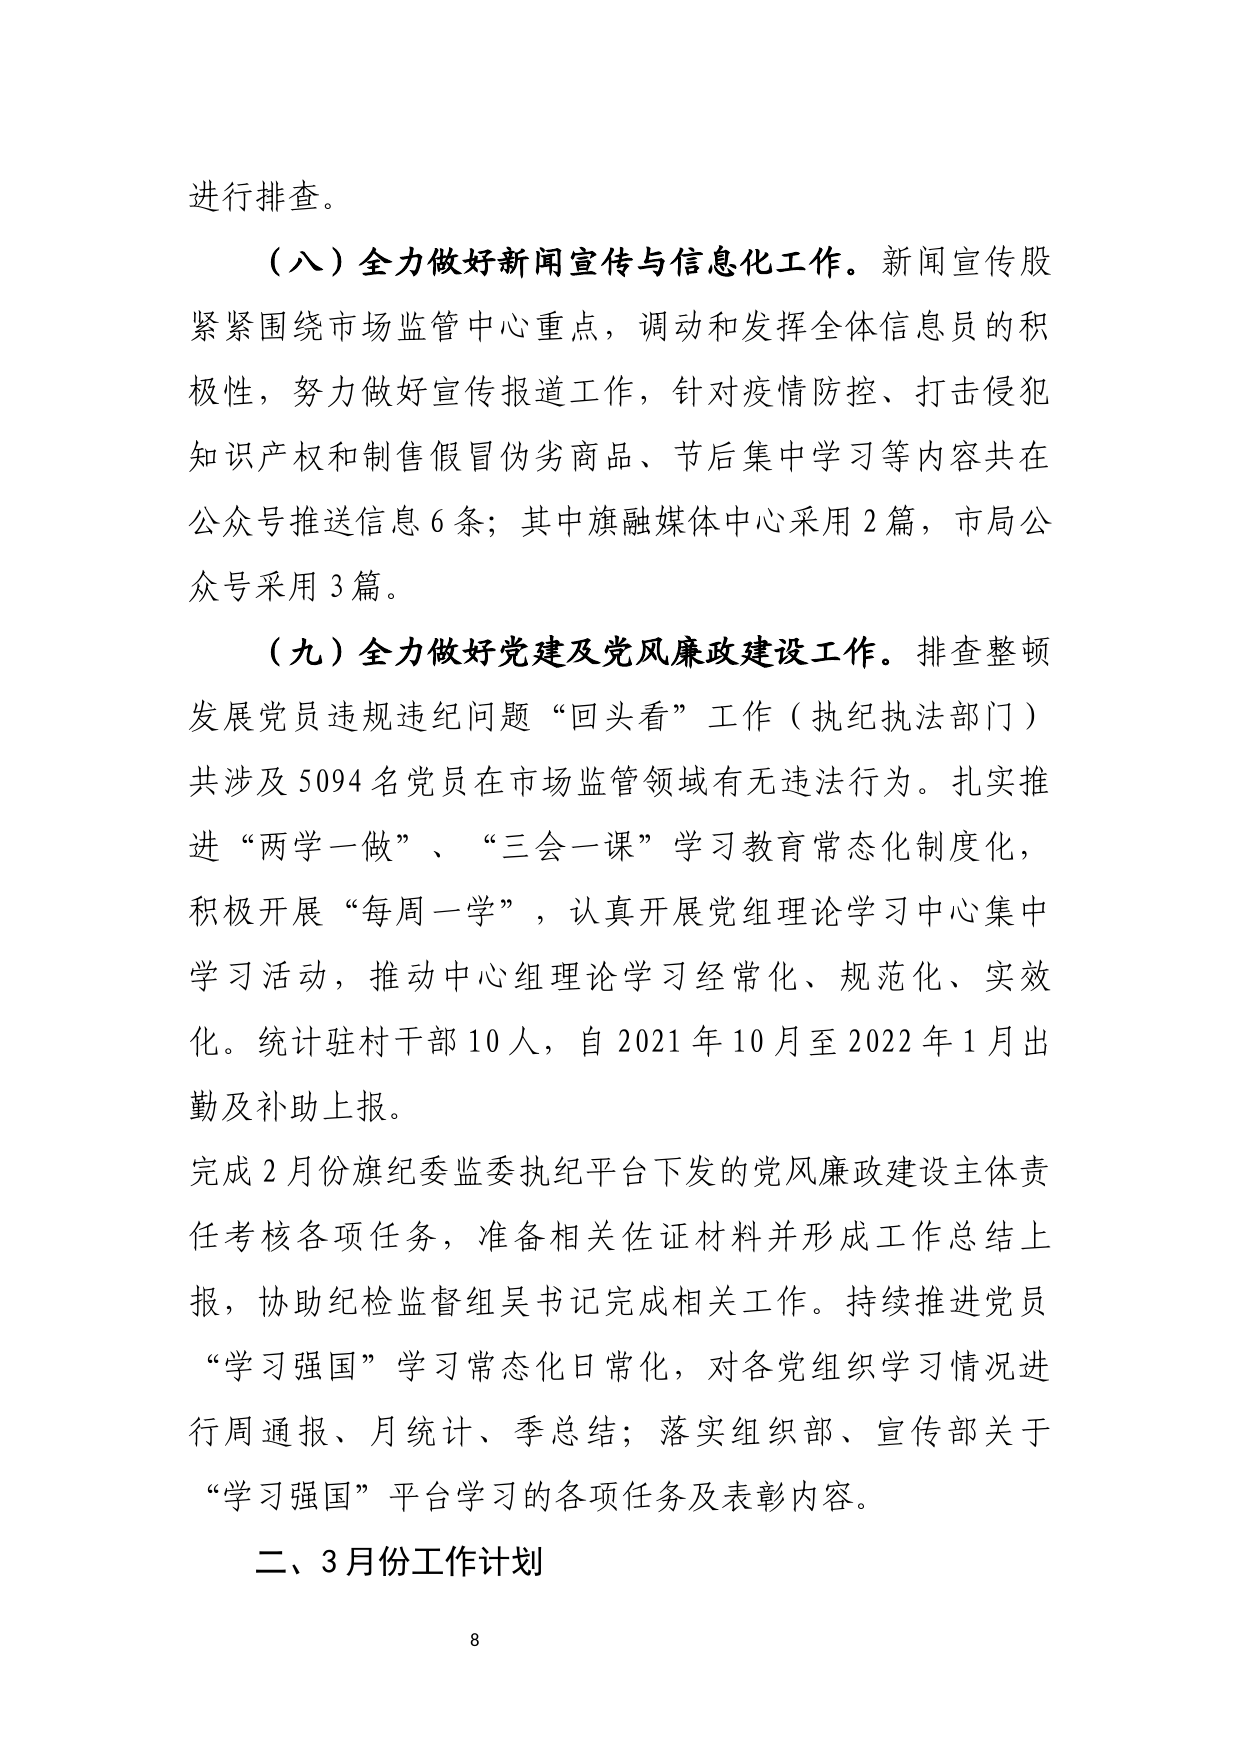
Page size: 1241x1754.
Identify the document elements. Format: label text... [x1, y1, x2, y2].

text 完成2月份旗纪委监委执纪平台下发的党风廉政建设主体责任考核各项任务，准备相关佐证材料并形成工作总结上报，协助纪检监督组吴书记完成相关工作。持续推进党员“学习强国”学习常态化日常化，对各党组织学习情况进行周通报、月统计、季总结；落实组织部、宣传部关于“学习强国”平台学习的各项任务及表彰内容。 [187, 1137, 1053, 1527]
text （九）全力做好党建及党风廉政建设工作。排查整顿发展党员违规违纪问题“回头看”工作（执纪执法部门）共涉及5094名党员在市场监管领域有无违法行为。扎实推进“两学一做”、“三会一课”学习教育常态化制度化，积极开展“每周一学”，认真开展党组理论学习中心集中学习活动，推动中心组理论学习经常化、规范化、实效化。统计驻村干部10人，自2021年10月至2022年1月出勤及补助上报。 [187, 617, 1053, 1137]
text 二、3月份工作计划 [187, 1527, 1053, 1592]
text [187, 162, 1053, 227]
text （八）全力做好新闻宣传与信息化工作。新闻宣传股紧紧围绕市场监管中心重点，调动和发挥全体信息员的积极性，努力做好宣传报道工作，针对疫情防控、打击侵犯知识产权和制售假冒伪劣商品、节后集中学习等内容共在公众号推送信息6条；其中旗融媒体中心采用2篇，市局公众号采用3篇。 [187, 227, 1053, 617]
